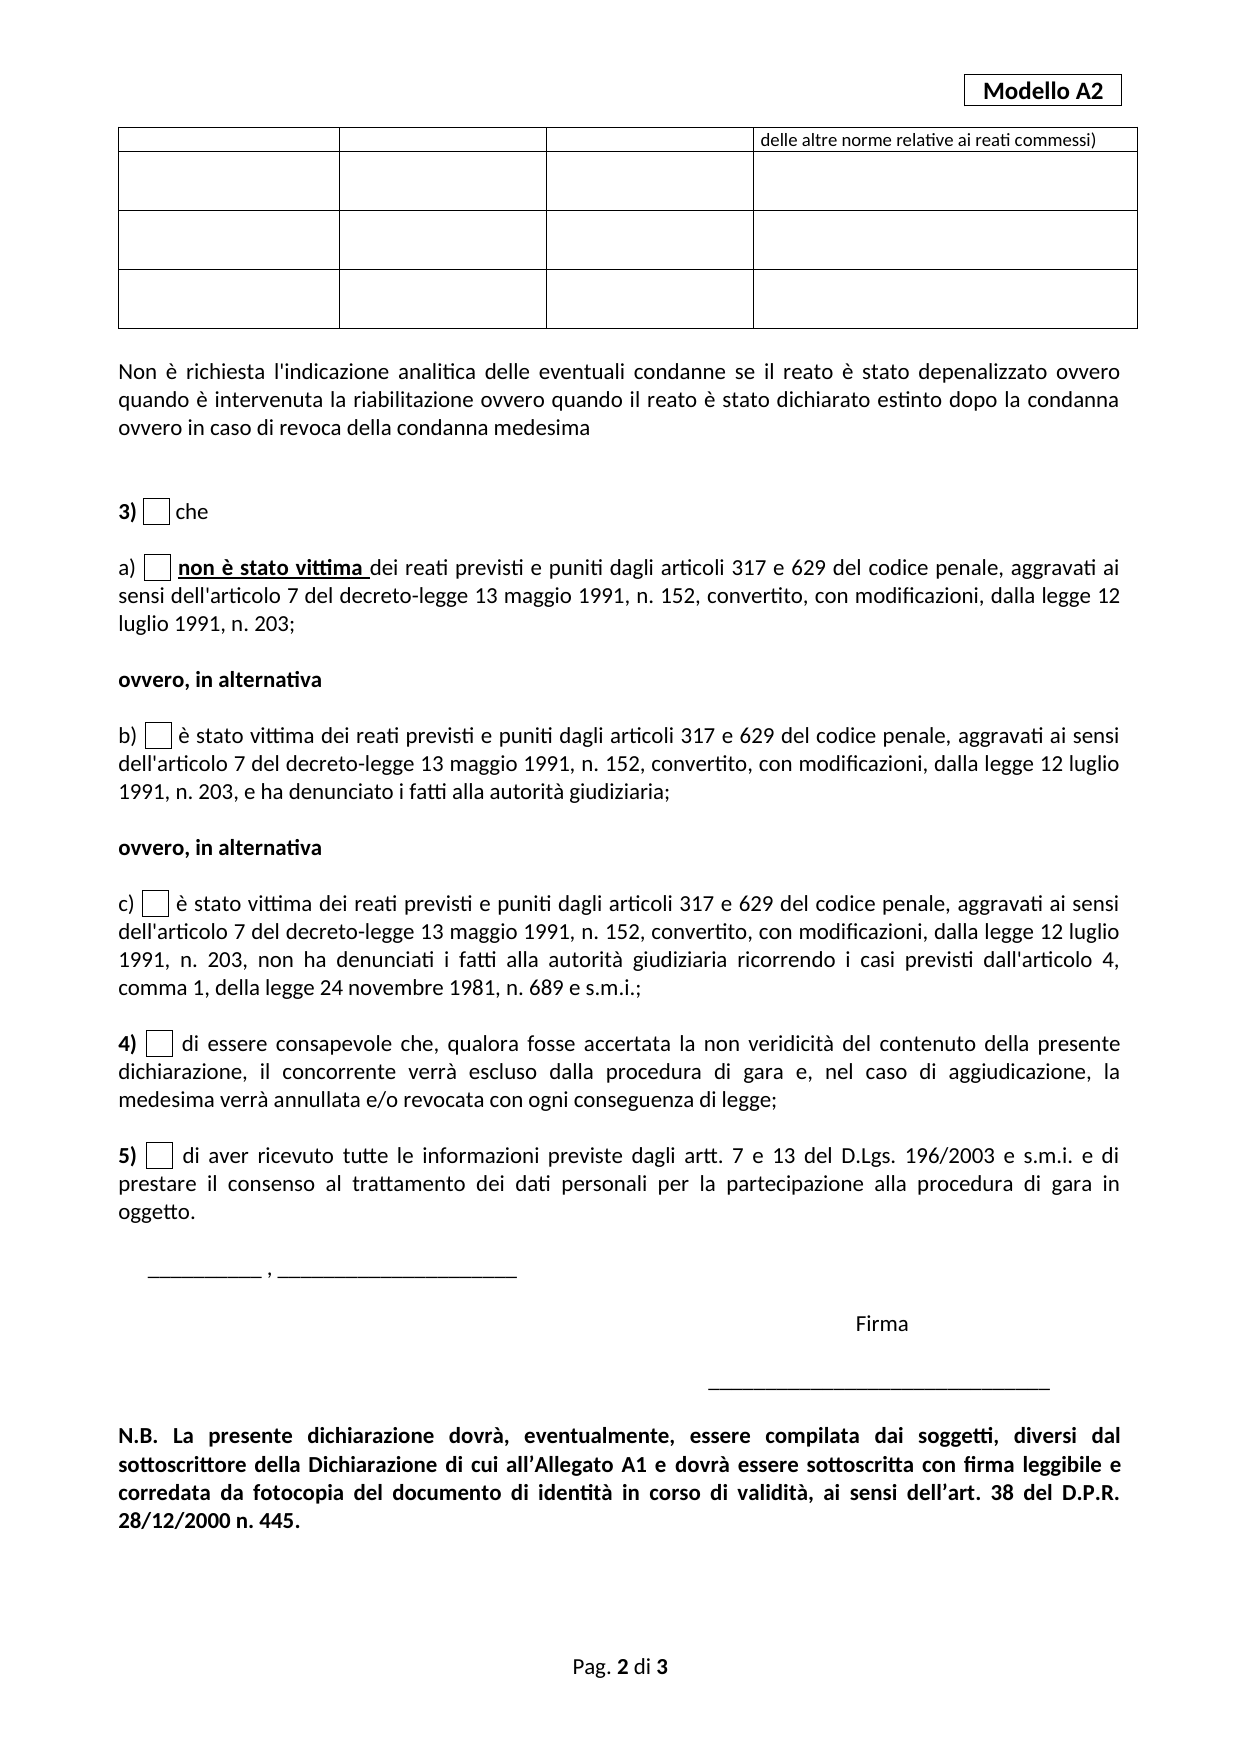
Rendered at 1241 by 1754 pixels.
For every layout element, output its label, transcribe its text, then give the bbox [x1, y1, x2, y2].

table_cell [547, 152, 753, 210]
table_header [119, 128, 339, 151]
text __________ , _____________________ [118, 1253, 1122, 1282]
table_cell [754, 152, 1137, 210]
table_cell [340, 211, 546, 269]
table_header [340, 128, 546, 151]
text 3) che [118, 497, 1122, 525]
table_cell [119, 211, 339, 269]
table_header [754, 128, 1137, 151]
table_cell [119, 270, 339, 328]
text ovvero, in alternativa [118, 665, 1122, 693]
table_cell [754, 211, 1137, 269]
text 4) di essere consapevole che, qualora fosse accertata la non veridicità del contenuto della presente dichiarazione, il concorrente verrà escluso dalla procedura di gara e, nel caso di aggiudicazione, la medesima verrà annullata e/o revocata con ogni conseguenza di legge; [118, 1029, 1122, 1113]
table_cell [547, 270, 753, 328]
text Non è richiesta l'indicazione analitica delle eventuali condanne se il reato è stato depenalizzato ovvero quando è intervenuta la riabilitazione ovvero quando il reato è stato dichiarato estinto dopo la condanna ovvero in caso di revoca della condanna medesima [118, 357, 1122, 441]
text b) è stato vittima dei reati previsti e puniti dagli articoli 317 e 629 del codice penale, aggravati ai sensi dell'articolo 7 del decreto-legge 13 maggio 1991, n. 152, convertito, con modificazioni, dalla legge 12 luglio 1991, n. 203, e ha denunciato i fatti alla autorità giudiziaria; [118, 721, 1122, 805]
text N.B. La presente dichiarazione dovrà, eventualmente, essere compilata dai soggetti, diversi dal sottoscrittore della Dichiarazione di cui all’Allegato A1 e dovrà essere sottoscritta con firma leggibile e corredata da fotocopia del documento di identità in corso di validità, ai sensi dell’art. 38 del D.P.R. 28/12/2000 n. 445. [118, 1422, 1122, 1534]
table_cell [754, 270, 1137, 328]
text ______________________________ [162, 1366, 1122, 1394]
table_cell [340, 270, 546, 328]
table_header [547, 128, 753, 151]
text Firma [162, 1309, 1122, 1338]
text 5) di aver ricevuto tutte le informazioni previste dagli artt. 7 e 13 del D.Lgs. 196/2003 e s.m.i. e di prestare il consenso al trattamento dei dati personali per la partecipazione alla procedura di gara in oggetto. [118, 1141, 1122, 1226]
table_cell [119, 152, 339, 210]
text ovvero, in alternativa [118, 833, 1122, 861]
table_cell [340, 152, 546, 210]
text a) non è stato vittima dei reati previsti e puniti dagli articoli 317 e 629 del codice penale, aggravati ai sensi dell'articolo 7 del decreto-legge 13 maggio 1991, n. 152, convertito, con modificazioni, dalla legge 12 luglio 1991, n. 203; [118, 553, 1122, 637]
table_cell [547, 211, 753, 269]
text c) è stato vittima dei reati previsti e puniti dagli articoli 317 e 629 del codice penale, aggravati ai sensi dell'articolo 7 del decreto-legge 13 maggio 1991, n. 152, convertito, con modificazioni, dalla legge 12 luglio 1991, n. 203, non ha denunciati i fatti alla autorità giudiziaria ricorrendo i casi previsti dall'articolo 4, comma 1, della legge 24 novembre 1981, n. 689 e s.m.i.; [118, 889, 1122, 1001]
